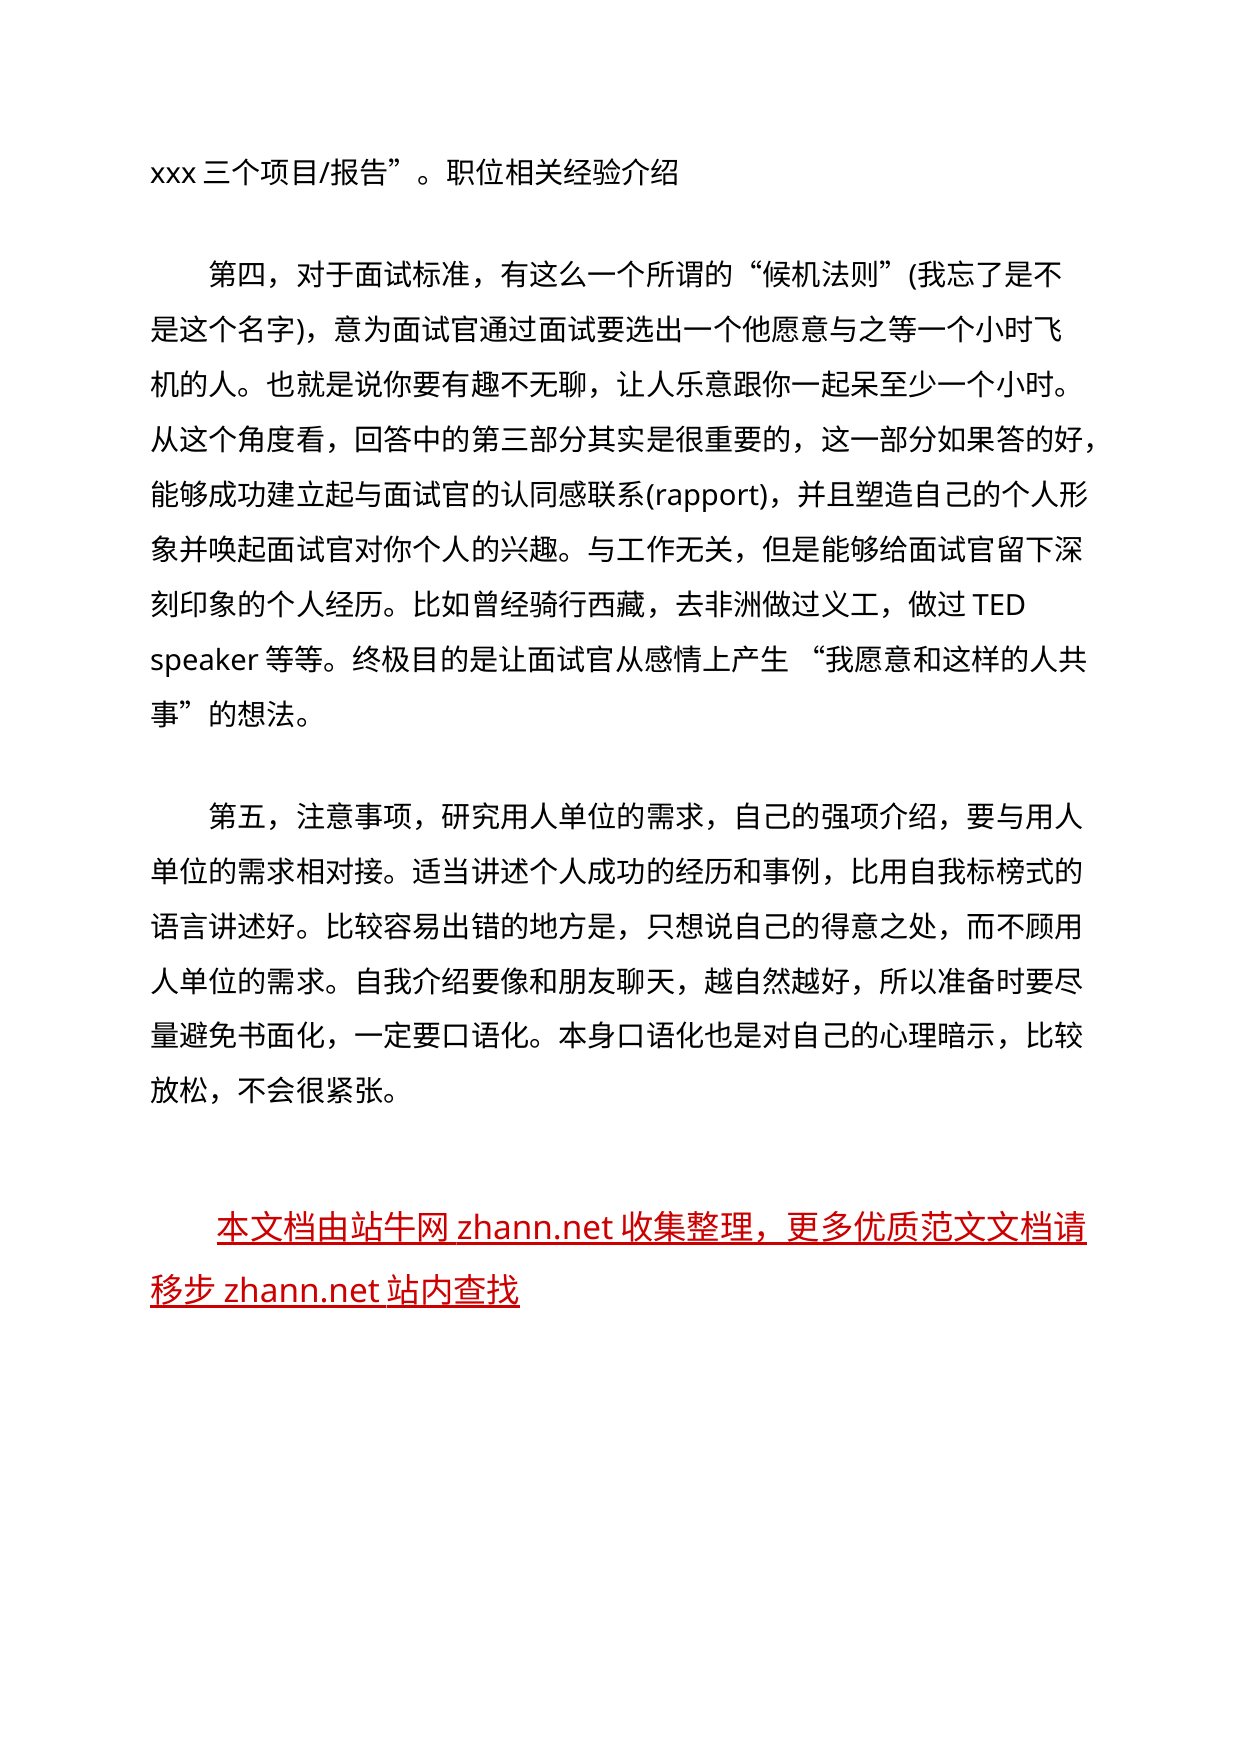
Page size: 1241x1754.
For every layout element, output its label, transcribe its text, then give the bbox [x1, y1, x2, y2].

text 本文档由站牛网zhann.net收集整理，更多优质范文文档请移步zhann.net站内查找 [150, 1201, 1090, 1312]
text 第四，对于面试标准，有这么一个所谓的“候机法则”(我忘了是不是这个名字)，意为面试官通过面试要选出一个他愿意与之等一个小时飞机的人。也就是说你要有趣不无聊，让人乐意跟你一起呆至少一个小时。从这个角度看，回答中的第三部分其实是很重要的，这一部分如果答的好，能够成功建立起与面试官的认同感联系(rapport)，并且塑造自己的个人形象并唤起面试官对你个人的兴趣。与工作无关，但是能够给面试官留下深刻印象的个人经历。比如曾经骑行西藏，去非洲做过义工，做过TED speaker等等。终极目的是让面试官从感情上产生 “我愿意和这样的人共事”的想法。 [150, 252, 1090, 734]
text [150, 150, 1090, 192]
text 第五，注意事项，研究用人单位的需求，自己的强项介绍，要与用人单位的需求相对接。适当讲述个人成功的经历和事例，比用自我标榜式的语言讲述好。比较容易出错的地方是，只想说自己的得意之处，而不顾用人单位的需求。自我介绍要像和朋友聊天，越自然越好，所以准备时要尽量避免书面化，一定要口语化。本身口语化也是对自己的心理暗示，比较放松，不会很紧张。 [150, 793, 1090, 1110]
